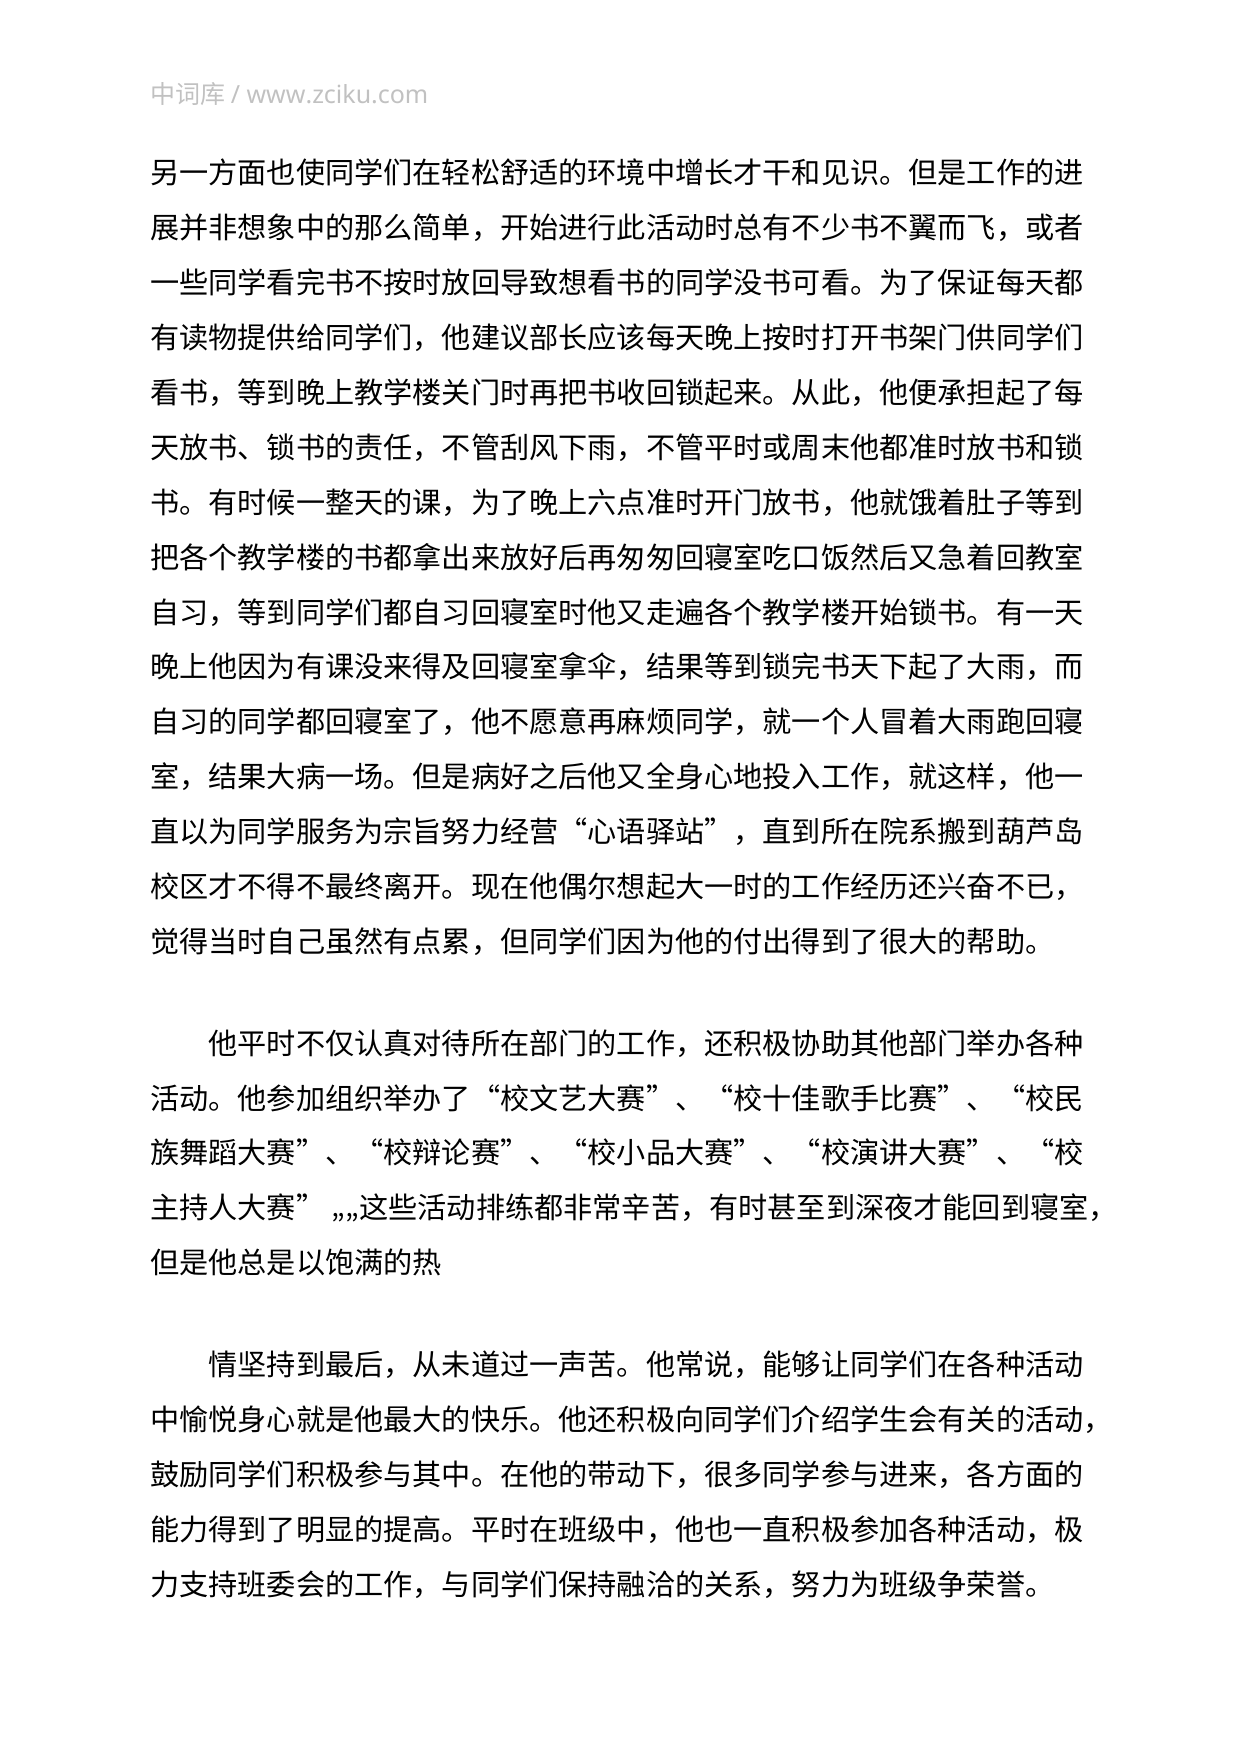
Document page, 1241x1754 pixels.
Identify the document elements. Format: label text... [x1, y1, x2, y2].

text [150, 150, 1090, 961]
text 情坚持到最后，从未道过一声苦。他常说，能够让同学们在各种活动中愉悦身心就是他最大的快乐。他还积极向同学们介绍学生会有关的活动，鼓励同学们积极参与其中。在他的带动下，很多同学参与进来，各方面的能力得到了明显的提高。平时在班级中，他也一直积极参加各种活动，极力支持班委会的工作，与同学们保持融洽的关系，努力为班级争荣誉。 [150, 1342, 1090, 1603]
text 他平时不仅认真对待所在部门的工作，还积极协助其他部门举办各种活动。他参加组织举办了“校文艺大赛”、“校十佳歌手比赛”、“校民族舞蹈大赛”、“校辩论赛”、“校小品大赛”、“校演讲大赛”、“校主持人大赛” „„这些活动排练都非常辛苦，有时甚至到深夜才能回到寝室，但是他总是以饱满的热 [150, 1020, 1090, 1282]
